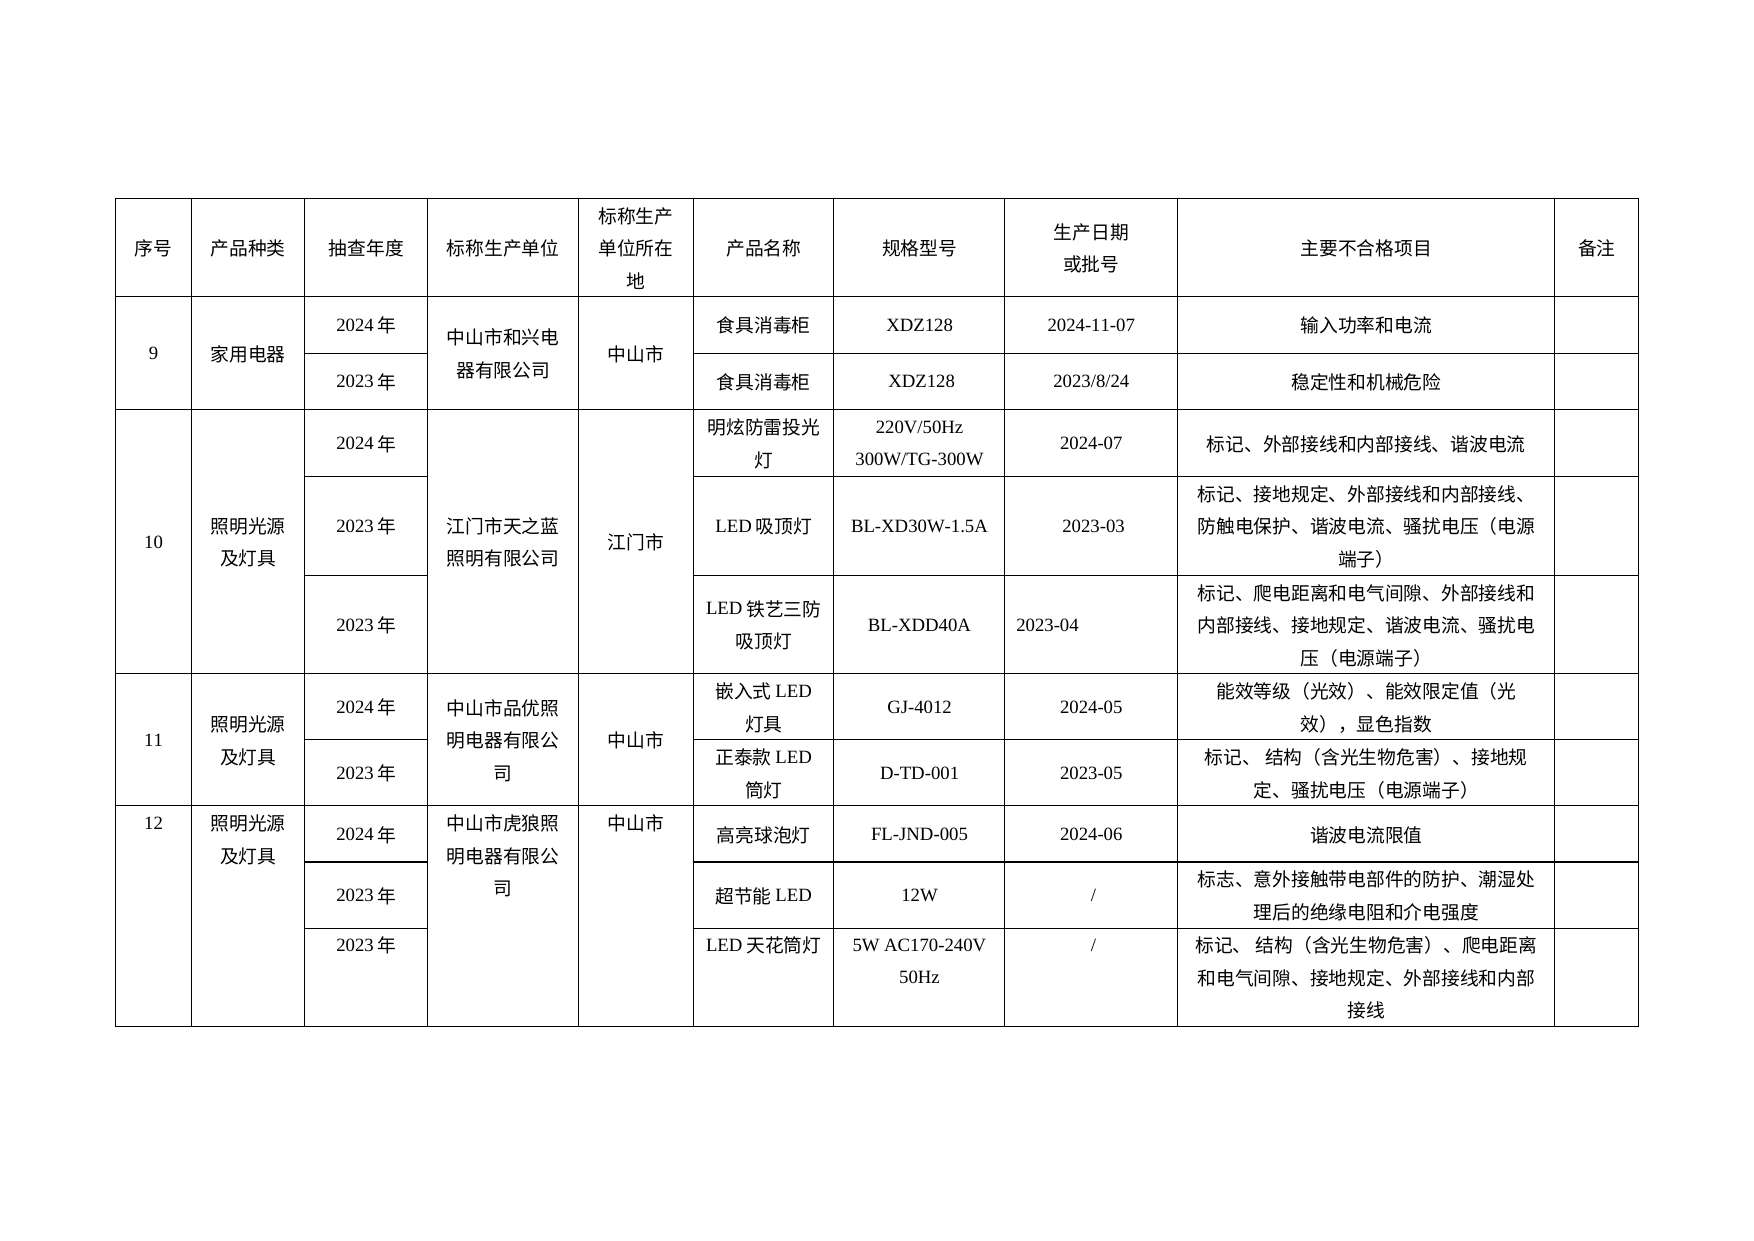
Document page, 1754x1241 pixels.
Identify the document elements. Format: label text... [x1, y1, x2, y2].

table_cell 2023年 [305, 863, 427, 927]
table_cell [1555, 929, 1638, 1026]
table_cell FL-JND-005 [834, 806, 1004, 861]
table_cell 12 [116, 806, 191, 1026]
table_cell 2023年 [305, 354, 427, 409]
table_cell BL-XD30W-1.5A [834, 477, 1004, 574]
table_cell 标志、意外接触带电部件的防护、潮湿处理后的绝缘电阻和介电强度 [1178, 863, 1554, 927]
table_cell 江门市天之蓝照明有限公司 [428, 410, 578, 673]
table_cell 中山市虎狼照明电器有限公司 [428, 806, 578, 1026]
table_cell [1555, 297, 1638, 352]
table_cell 超节能LED [694, 863, 833, 927]
table_header 规格型号 [834, 199, 1004, 296]
table_cell 食具消毒柜 [694, 354, 833, 409]
table_cell 2024-07 [1005, 410, 1177, 476]
table_header 标称生产单位 [428, 199, 578, 296]
table_cell 2024年 [305, 674, 427, 739]
table_cell BL-XDD40A [834, 576, 1004, 673]
table_cell 2023-05 [1005, 740, 1177, 805]
table_header 生产日期 或批号 [1005, 199, 1177, 296]
table_header 主要不合格项目 [1178, 199, 1554, 296]
table_cell [1555, 674, 1638, 739]
table_cell 2023-03 [1005, 477, 1177, 574]
table_cell 标记、外部接线和内部接线、谐波电流 [1178, 410, 1554, 476]
table_cell XDZ128 [834, 354, 1004, 409]
table_cell 2024-06 [1005, 806, 1177, 861]
table_cell 中山市 [579, 674, 693, 805]
table_cell 5W AC170-240V 50Hz [834, 929, 1004, 1026]
table_cell 家用电器 [192, 297, 304, 409]
table_cell / [1005, 929, 1177, 1026]
table_cell 中山市品优照明电器有限公司 [428, 674, 578, 805]
table_header 备注 [1555, 199, 1638, 296]
table_cell 220V/50Hz 300W/TG-300W [834, 410, 1004, 476]
table_cell 照明光源及灯具 [192, 806, 304, 1026]
table_header 序号 [116, 199, 191, 296]
table_cell 标记、 结构（含光生物危害）、接地规定、骚扰电压（电源端子） [1178, 740, 1554, 805]
table_cell / [1005, 863, 1177, 927]
table_cell 明炫防雷投光灯 [694, 410, 833, 476]
table_cell 照明光源及灯具 [192, 674, 304, 805]
table_cell LED吸顶灯 [694, 477, 833, 574]
table_cell LED铁艺三防吸顶灯 [694, 576, 833, 673]
table_cell 11 [116, 674, 191, 805]
table_cell 2023年 [305, 929, 427, 1026]
table_cell [1555, 863, 1638, 927]
table_cell 2023/8/24 [1005, 354, 1177, 409]
table_cell XDZ128 [834, 297, 1004, 352]
table_cell 嵌入式LED灯具 [694, 674, 833, 739]
table_cell 正泰款LED筒灯 [694, 740, 833, 805]
table_cell 食具消毒柜 [694, 297, 833, 352]
table_cell 2024年 [305, 297, 427, 352]
table_header 标称生产单位所在地 [579, 199, 693, 296]
table_cell [1555, 806, 1638, 861]
table_cell 稳定性和机械危险 [1178, 354, 1554, 409]
table_cell 高亮球泡灯 [694, 806, 833, 861]
table_cell [1555, 740, 1638, 805]
table_header 抽查年度 [305, 199, 427, 296]
table_cell D-TD-001 [834, 740, 1004, 805]
table_cell 2023年 [305, 576, 427, 673]
table_cell 标记、接地规定、外部接线和内部接线、防触电保护、谐波电流、骚扰电压（电源端子） [1178, 477, 1554, 574]
table_header 产品名称 [694, 199, 833, 296]
table_cell 输入功率和电流 [1178, 297, 1554, 352]
table_cell [1555, 477, 1638, 574]
table_cell 12W [834, 863, 1004, 927]
table_cell 2024年 [305, 806, 427, 861]
table_cell LED天花筒灯 [694, 929, 833, 1026]
table_cell 2023-04 [1005, 576, 1177, 673]
table_cell 照明光源及灯具 [192, 410, 304, 673]
table_cell 9 [116, 297, 191, 409]
table_cell 2024-11-07 [1005, 297, 1177, 352]
table_cell 能效等级（光效）、能效限定值（光效），显色指数 [1178, 674, 1554, 739]
table_cell 江门市 [579, 410, 693, 673]
table_cell 中山市 [579, 297, 693, 409]
table_cell 谐波电流限值 [1178, 806, 1554, 861]
table_cell GJ-4012 [834, 674, 1004, 739]
table_cell 2023年 [305, 740, 427, 805]
table_cell [1555, 410, 1638, 476]
table_cell 2024年 [305, 410, 427, 476]
table_cell 10 [116, 410, 191, 673]
table_cell 中山市和兴电器有限公司 [428, 297, 578, 409]
table_cell 2023年 [305, 477, 427, 574]
table_cell 2024-05 [1005, 674, 1177, 739]
table_cell 标记、爬电距离和电气间隙、外部接线和内部接线、接地规定、谐波电流、骚扰电压（电源端子） [1178, 576, 1554, 673]
table_cell [1555, 576, 1638, 673]
table_header 产品种类 [192, 199, 304, 296]
table_cell [1555, 354, 1638, 409]
table_cell 中山市 [579, 806, 693, 1026]
table_cell 标记、 结构（含光生物危害）、爬电距离和电气间隙、接地规定、外部接线和内部接线 [1178, 929, 1554, 1026]
